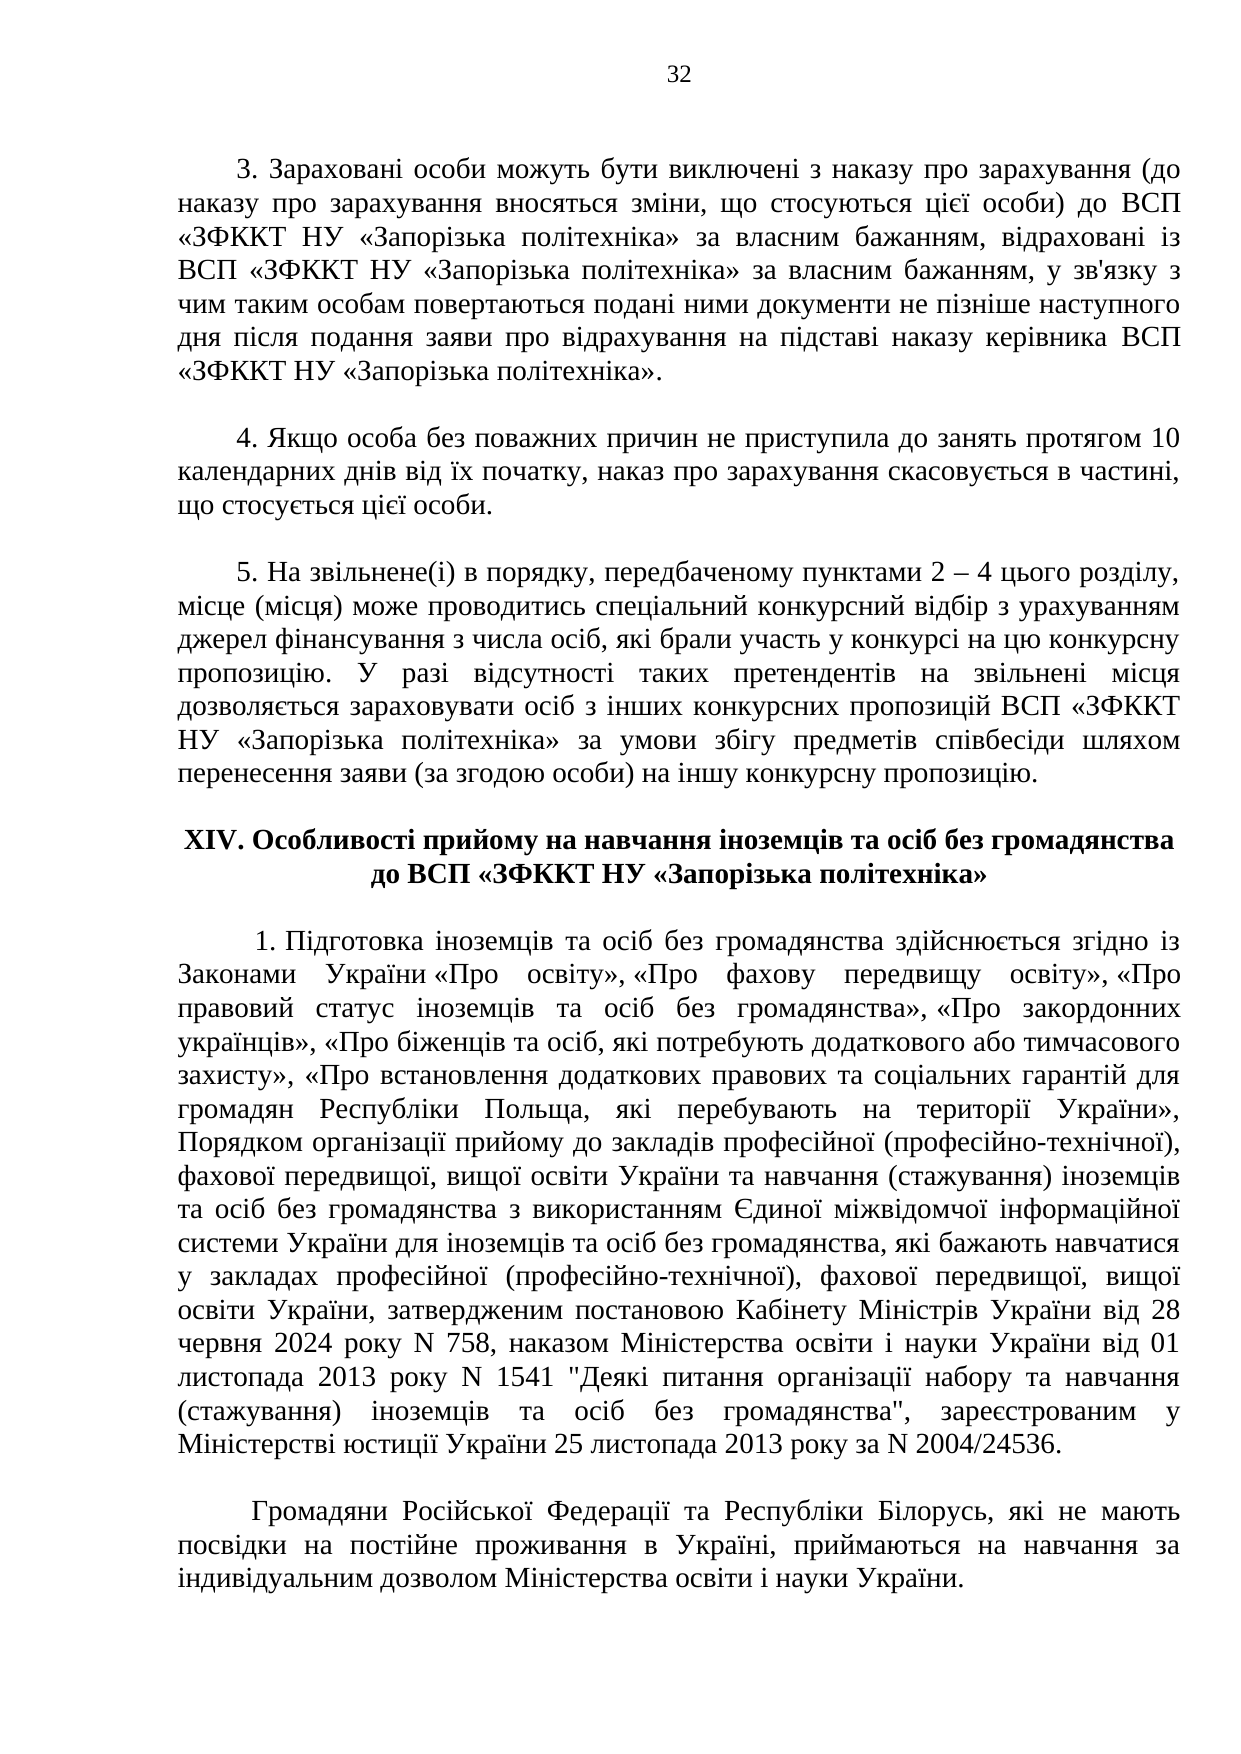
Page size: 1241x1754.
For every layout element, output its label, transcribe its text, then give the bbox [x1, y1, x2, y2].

text 5. На звільнене(і) в порядку, передбаченому пунктами 2 – 4 цього розділу, місце (місця) може проводитись спеціальний конкурсний відбір з урахуванням джерел фінансування з числа осіб, які брали участь у конкурсі на цю конкурсну пропозицію. У разі відсутності таких претендентів на звільнені місця дозволяється зараховувати осіб з інших конкурсних пропозицій ВСП «ЗФККТ НУ «Запорізька політехніка» за умови збігу предметів співбесіди шляхом перенесення заяви (за згодою особи) на іншу конкурсну пропозицію. [177, 554, 1181, 789]
list Підготовка іноземців та осіб без громадянства здійснюється згідно із Законами України «Про освіту», «Про фахову передвищу освіту», «Про правовий статус іноземців та осіб без громадянства», «Про закордонних українців», «Про біженців та осіб, які потребують додаткового або тимчасового захисту», «Про встановлення додаткових правових та соціальних гарантій для громадян Республіки Польща, які перебувають на території України», Порядком організації прийому до закладів професійної (професійно-технічної), фахової передвищої, вищої освіти України та навчання (стажування) іноземців та осіб без громадянства з використанням Єдиної міжвідомчої інформаційної системи України для іноземців та осіб без громадянства, які бажають навчатися у закладах професійної (професійно-технічної), фахової передвищої, вищої освіти України, затвердженим постановою Кабінету Міністрів України від 28 червня 2024 року N 758, наказом Міністерства освіти і науки України від 01 листопада 2013 року N 1541 "Деякі питання організації набору та навчання (стажування) іноземців та осіб без громадянства", зареєстрованим у Міністерстві юстиції України 25 листопада 2013 року за N 2004/24536. [177, 923, 1181, 1460]
text Громадяни Російської Федерації та Республіки Білорусь, які не мають посвідки на постійне проживання в Україні, приймаються на навчання за індивідуальним дозволом Міністерства освіти і науки України. [177, 1493, 1181, 1594]
text XІV. Особливості прийому на навчання іноземців та осіб без громадянства до ВСП «ЗФККТ НУ «Запорізька політехніка» [177, 822, 1181, 889]
text 4. Якщо особа без поважних причин не приступила до занять протягом 10 календарних днів від їх початку, наказ про зарахування скасовується в частині, що стосується цієї особи. [177, 420, 1181, 521]
text 3. Зараховані особи можуть бути виключені з наказу про зарахування (до наказу про зарахування вносяться зміни, що стосуються цієї особи) до ВСП «ЗФККТ НУ «Запорізька політехніка» за власним бажанням, відраховані із ВСП «ЗФККТ НУ «Запорізька політехніка» за власним бажанням, у зв'язку з чим таким особам повертаються подані ними документи не пізніше наступного дня після подання заяви про відрахування на підставі наказу керівника ВСП «ЗФККТ НУ «Запорізька політехніка». [177, 152, 1181, 386]
